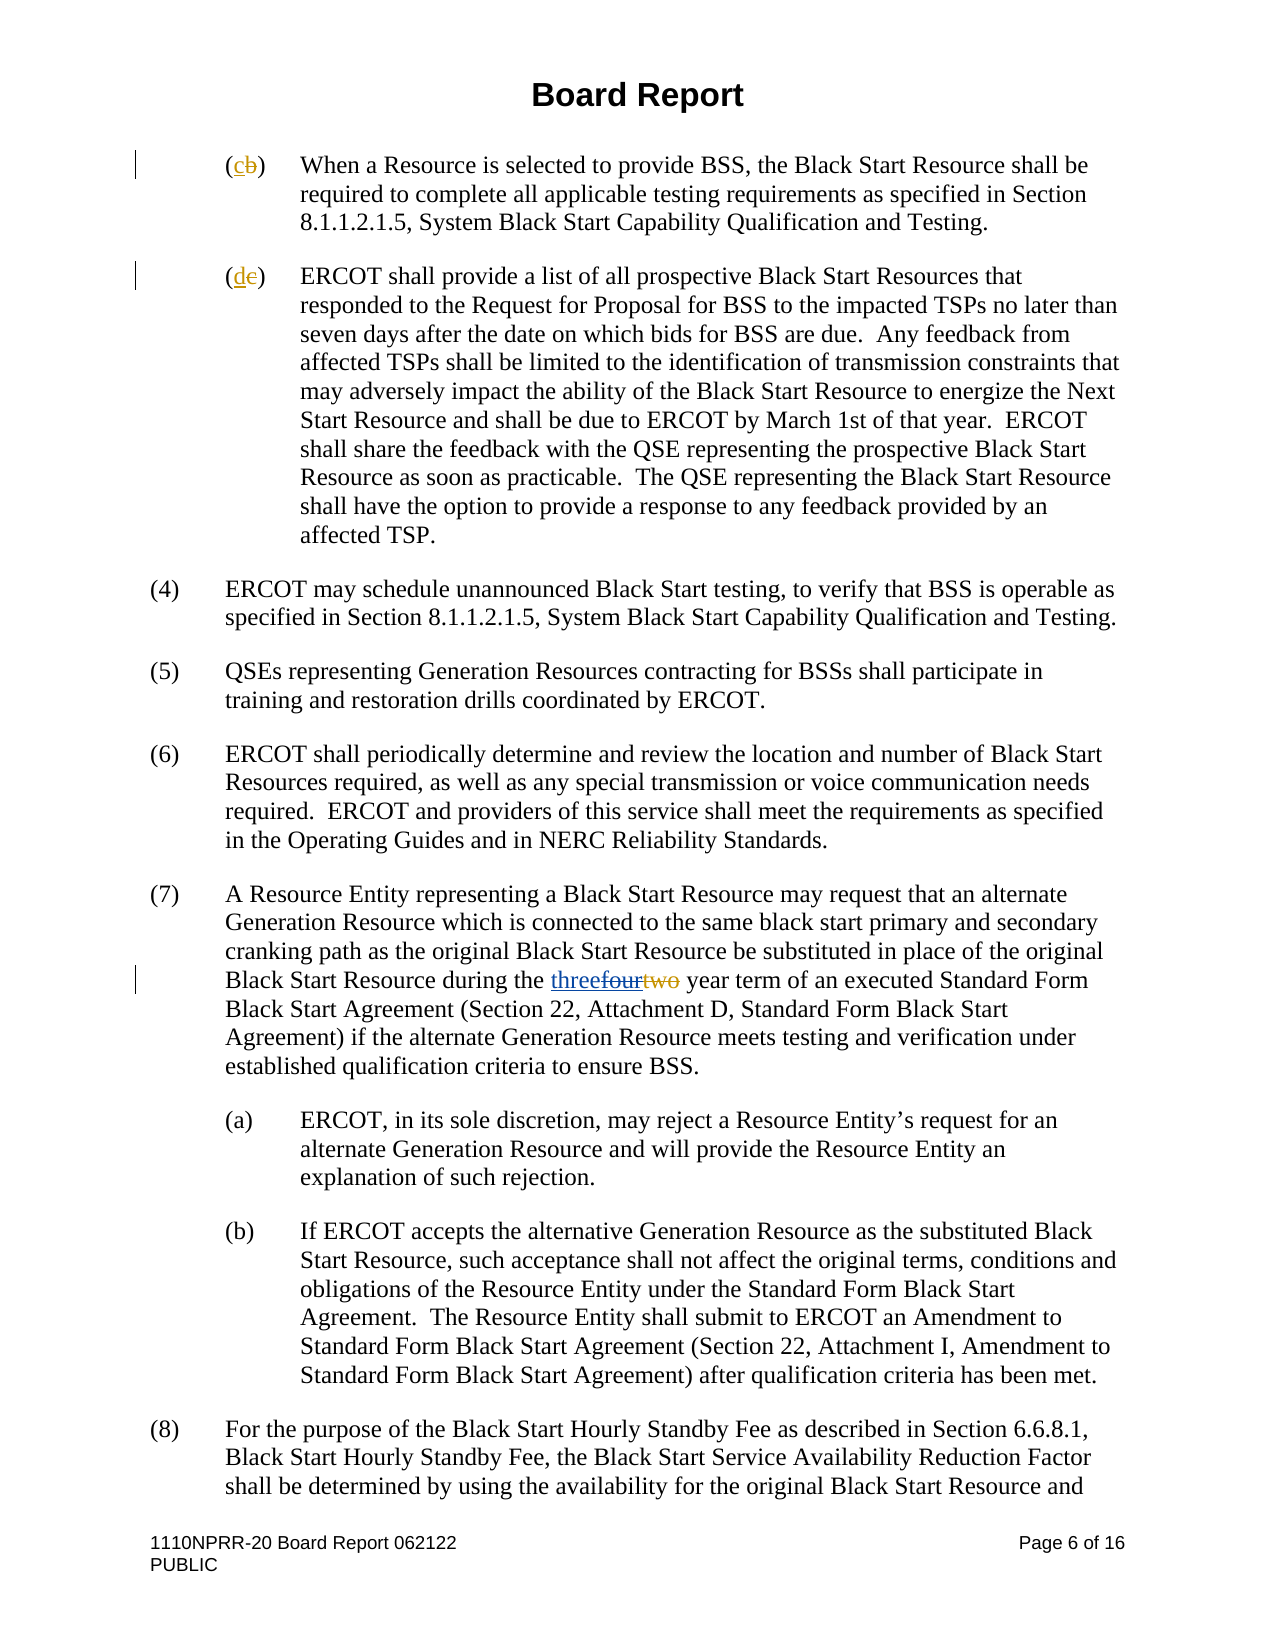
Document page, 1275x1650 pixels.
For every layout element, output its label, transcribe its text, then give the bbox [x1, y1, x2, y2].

text (b) If ERCOT accepts the alternative Generation Resource as the substituted Black Start Resource, such acceptance shall not affect the original terms, conditions and obligations of the Resource Entity under the Standard Form Black Start Agreement. The Resource Entity shall submit to ERCOT an Amendment to Standard Form Black Start Agreement (Section 22, Attachment I, Amendment to Standard Form Black Start Agreement) after qualification criteria has been met. [225, 1216, 1125, 1389]
text (5) QSEs representing Generation Resources contracting for BSSs shall participate in training and restoration drills coordinated by ERCOT. [150, 656, 1125, 714]
text (4) ERCOT may schedule unannounced Black Start testing, to verify that BSS is operable as specified in Section 8.1.1.2.1.5, System Black Start Capability Qualification and Testing. [150, 574, 1125, 631]
text (7) A Resource Entity representing a Black Start Resource may request that an alternate Generation Resource which is connected to the same black start primary and secondary cranking path as the original Black Start Resource be substituted in place of the original Black Start Resource during the year term of an executed Standard Form Black Start Agreement (Section 22, Attachment D, Standard Form Black Start Agreement) if the alternate Generation Resource meets testing and verification under established qualification criteria to ensure BSS. [150, 879, 1125, 1080]
text (6) ERCOT shall periodically determine and review the location and number of Black Start Resources required, as well as any special transmission or voice communication needs required. ERCOT and providers of this service shall meet the requirements as specified in the Operating Guides and in NERC Reliability Standards. [150, 739, 1125, 854]
text () When a Resource is selected to provide BSS, the Black Start Resource shall be required to complete all applicable testing requirements as specified in Section 8.1.1.2.1.5, System Black Start Capability Qualification and Testing. [225, 150, 1125, 236]
text (a) ERCOT, in its sole discretion, may reject a Resource Entity’s request for an alternate Generation Resource and will provide the Resource Entity an explanation of such rejection. [225, 1105, 1125, 1191]
text () ERCOT shall provide a list of all prospective Black Start Resources that responded to the Request for Proposal for BSS to the impacted TSPs no later than seven days after the date on which bids for BSS are due. Any feedback from affected TSPs shall be limited to the identification of transmission constraints that may adversely impact the ability of the Black Start Resource to energize the Next Start Resource and shall be due to ERCOT by March 1st of that year. ERCOT shall share the feedback with the QSE representing the prospective Black Start Resource as soon as practicable. The QSE representing the Black Start Resource shall have the option to provide a response to any feedback provided by an affected TSP. [225, 261, 1125, 549]
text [150, 1414, 1125, 1500]
